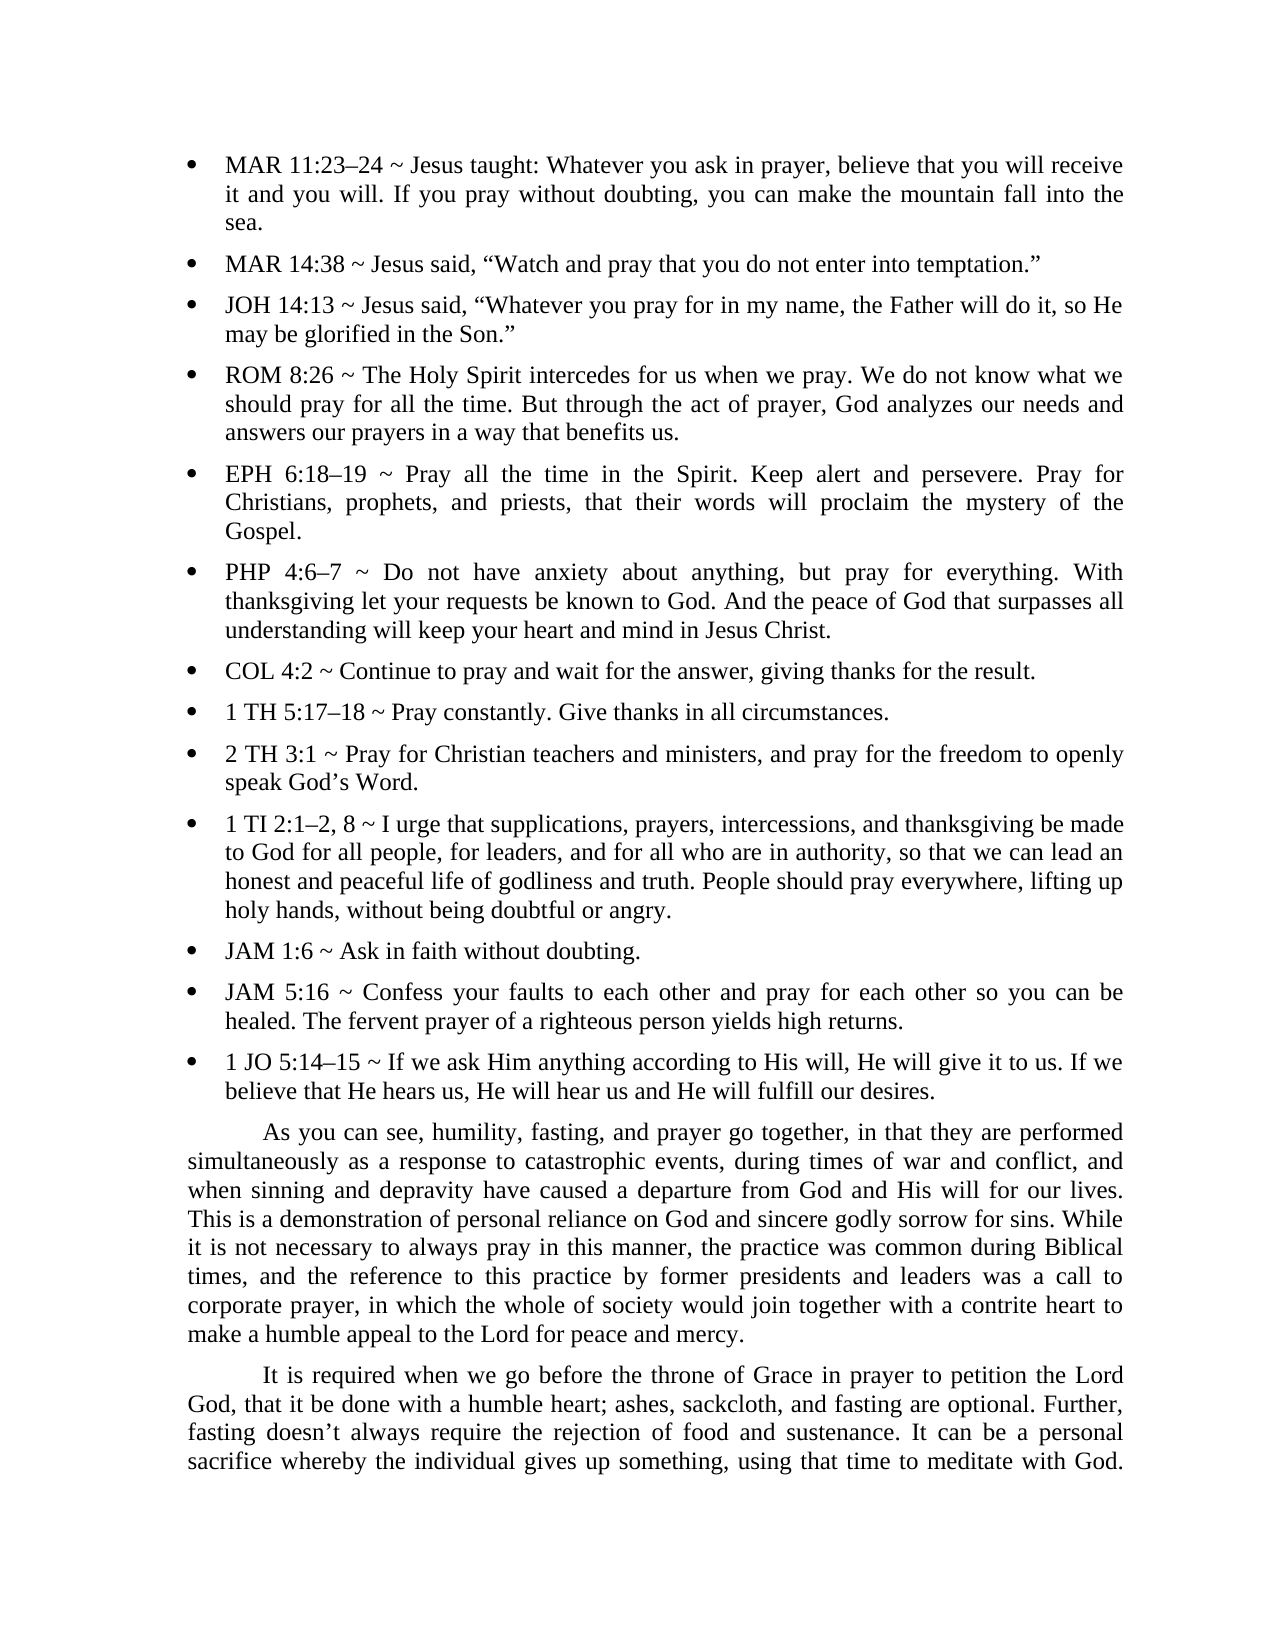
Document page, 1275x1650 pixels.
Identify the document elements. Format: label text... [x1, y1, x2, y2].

list MAR 11:23–24 ~ Jesus taught: Whatever you ask in prayer, believe that you will receive it and you will. If you pray without doubting, you can make the mountain fall into the sea. [187, 150, 1125, 236]
list JAM 5:16 ~ Confess your faults to each other and pray for each other so you can be healed. The fervent prayer of a righteous person yields high returns. [187, 977, 1125, 1035]
list MAR 14:38 ~ Jesus said, “Watch and pray that you do not enter into temptation.” [187, 249, 1125, 277]
text As you can see, humility, fasting, and prayer go together, in that they are performed simultaneously as a response to catastrophic events, during times of war and conflict, and when sinning and depravity have caused a departure from God and His will for our lives. This is a demonstration of personal reliance on God and sincere godly sorrow for sins. While it is not necessary to always pray in this manner, the practice was common during Biblical times, and the reference to this practice by former presidents and leaders was a call to corporate prayer, in which the whole of society would join together with a contrite heart to make a humble appeal to the Lord for peace and mercy. [187, 1117, 1125, 1347]
list 1 TI 2:1–2, 8 ~ I urge that supplications, prayers, intercessions, and thanksgiving be made to God for all people, for leaders, and for all who are in authority, so that we can lead an honest and peaceful life of godliness and truth. People should pray everywhere, lifting up holy hands, without being doubtful or angry. [187, 809, 1125, 924]
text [187, 1360, 1125, 1475]
list JAM 1:6 ~ Ask in faith without doubting. [187, 936, 1125, 965]
list 1 TH 5:17–18 ~ Pray constantly. Give thanks in all circumstances. [187, 697, 1125, 726]
list PHP 4:6–7 ~ Do not have anxiety about anything, but pray for everything. With thanksgiving let your requests be known to God. And the peace of God that surpasses all understanding will keep your heart and mind in Jesus Christ. [187, 557, 1125, 644]
list 1 JO 5:14–15 ~ If we ask Him anything according to His will, He will give it to us. If we believe that He hears us, He will hear us and He will fulfill our desires. [187, 1047, 1125, 1105]
list EPH 6:18–19 ~ Pray all the time in the Spirit. Keep alert and persevere. Pray for Christians, prophets, and priests, that their words will proclaim the mystery of the Gospel. [187, 459, 1125, 545]
list ROM 8:26 ~ The Holy Spirit intercedes for us when we pray. We do not know what we should pray for all the time. But through the act of prayer, God analyzes our needs and answers our prayers in a way that benefits us. [187, 360, 1125, 446]
list 2 TH 3:1 ~ Pray for Christian teachers and ministers, and pray for the freedom to openly speak God’s Word. [187, 739, 1125, 796]
list COL 4:2 ~ Continue to pray and wait for the answer, giving thanks for the result. [187, 656, 1125, 685]
list JOH 14:13 ~ Jesus said, “Whatever you pray for in my name, the Father will do it, so He may be glorified in the Son.” [187, 290, 1125, 347]
